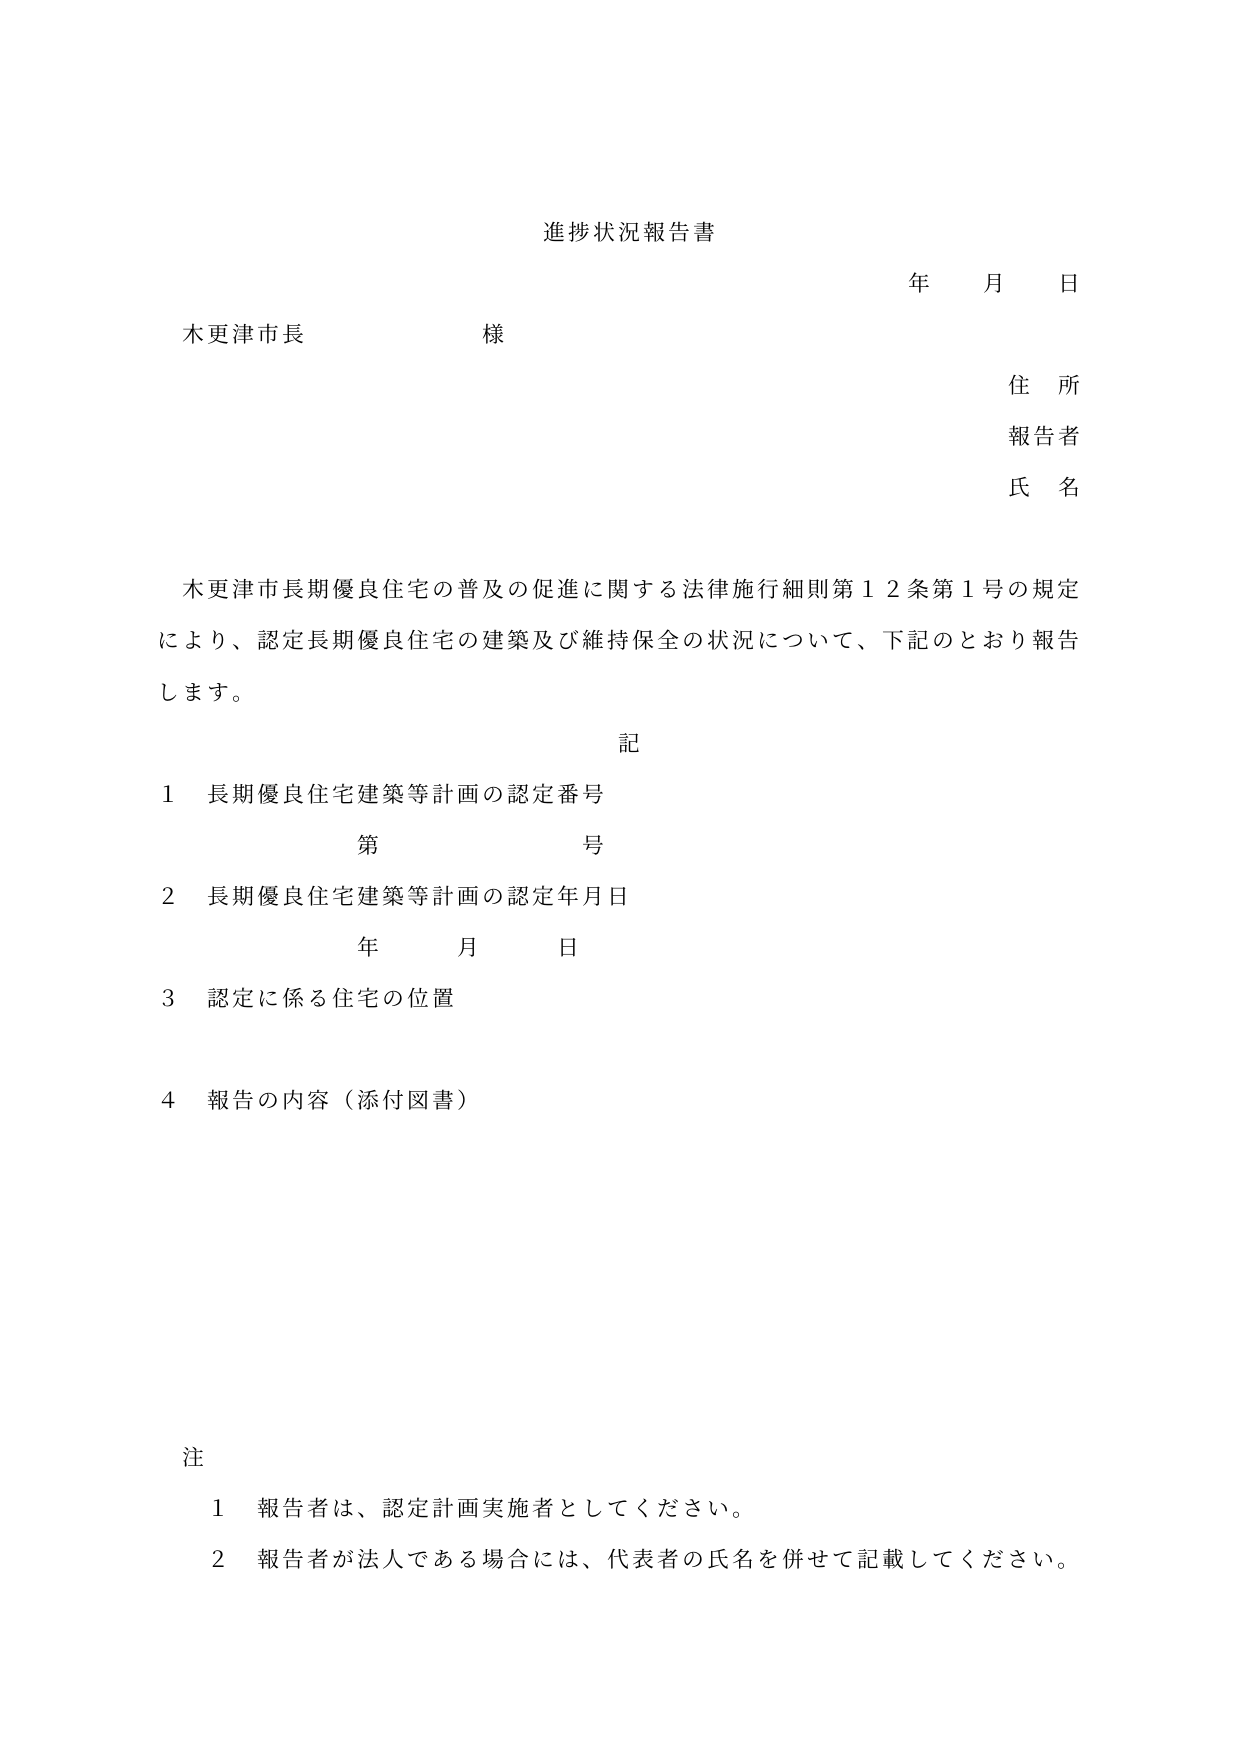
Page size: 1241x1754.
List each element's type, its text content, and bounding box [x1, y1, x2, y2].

text 報告者 [202, 410, 1083, 461]
text ４ 報告の内容（添付図書） [158, 1073, 1105, 1124]
text 氏 名 [202, 461, 1083, 512]
text ３ 認定に係る住宅の位置 [158, 971, 1105, 1022]
text 年 月 日 [202, 257, 1083, 308]
text 住 所 [202, 359, 1083, 410]
text 記 [158, 716, 1105, 767]
text 木更津市長期優良住宅の普及の促進に関する法律施行細則第１２条第１号の規定により、認定長期優良住宅の建築及び維持保全の状況について、下記のとおり報告します。 [158, 563, 1083, 716]
text １ 長期優良住宅建築等計画の認定番号 [158, 767, 1105, 818]
text ２ 報告者が法人である場合には、代表者の氏名を併せて記載してください。 [202, 1533, 1105, 1584]
text ２ 長期優良住宅建築等計画の認定年月日 [158, 869, 1105, 920]
text 第 号 [158, 818, 1105, 869]
text 木更津市長 様 [158, 308, 1105, 359]
text 年 月 日 [158, 920, 1105, 971]
text 進捗状況報告書 [158, 206, 1105, 257]
text １ 報告者は、認定計画実施者としてください。 [202, 1482, 1105, 1533]
text 注 [158, 1431, 1105, 1482]
